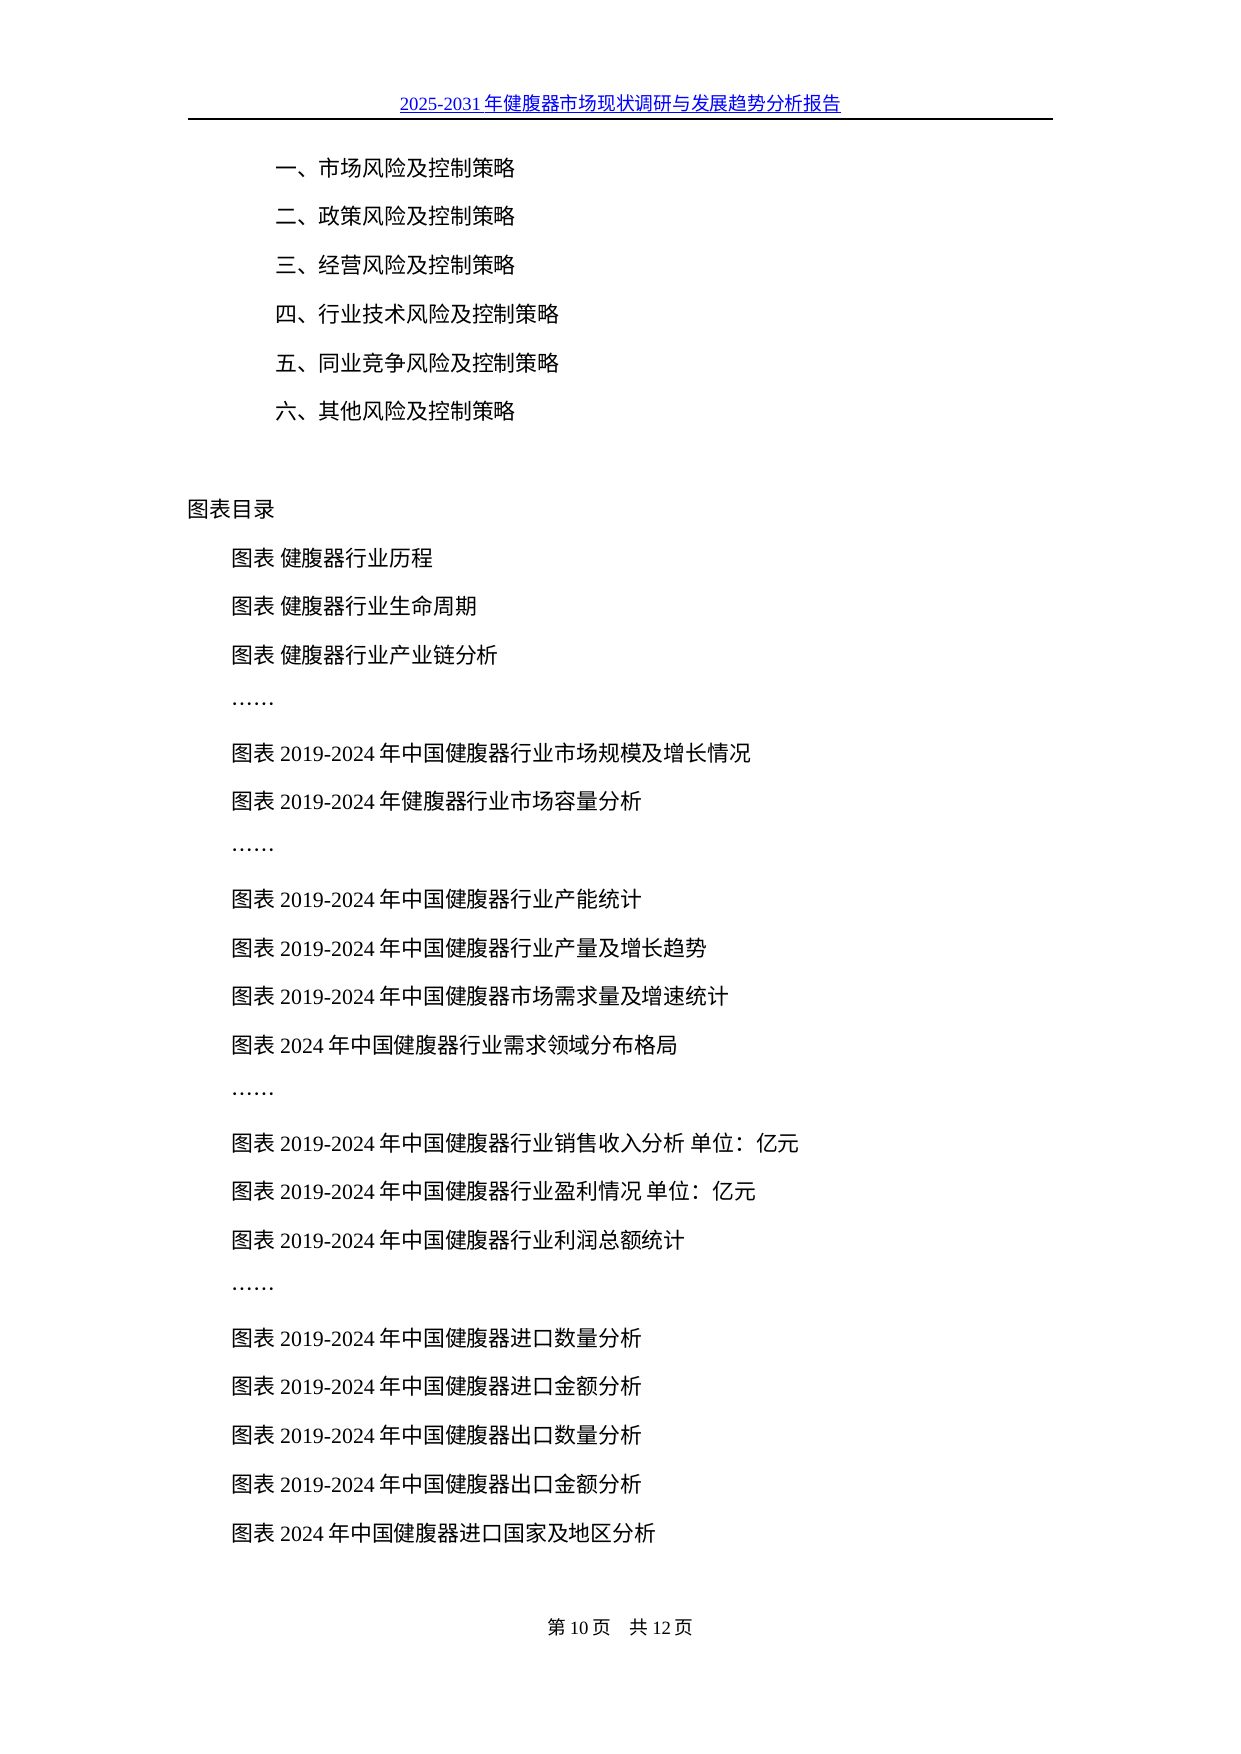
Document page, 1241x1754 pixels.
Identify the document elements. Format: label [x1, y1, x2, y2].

text [187, 150, 1053, 1548]
